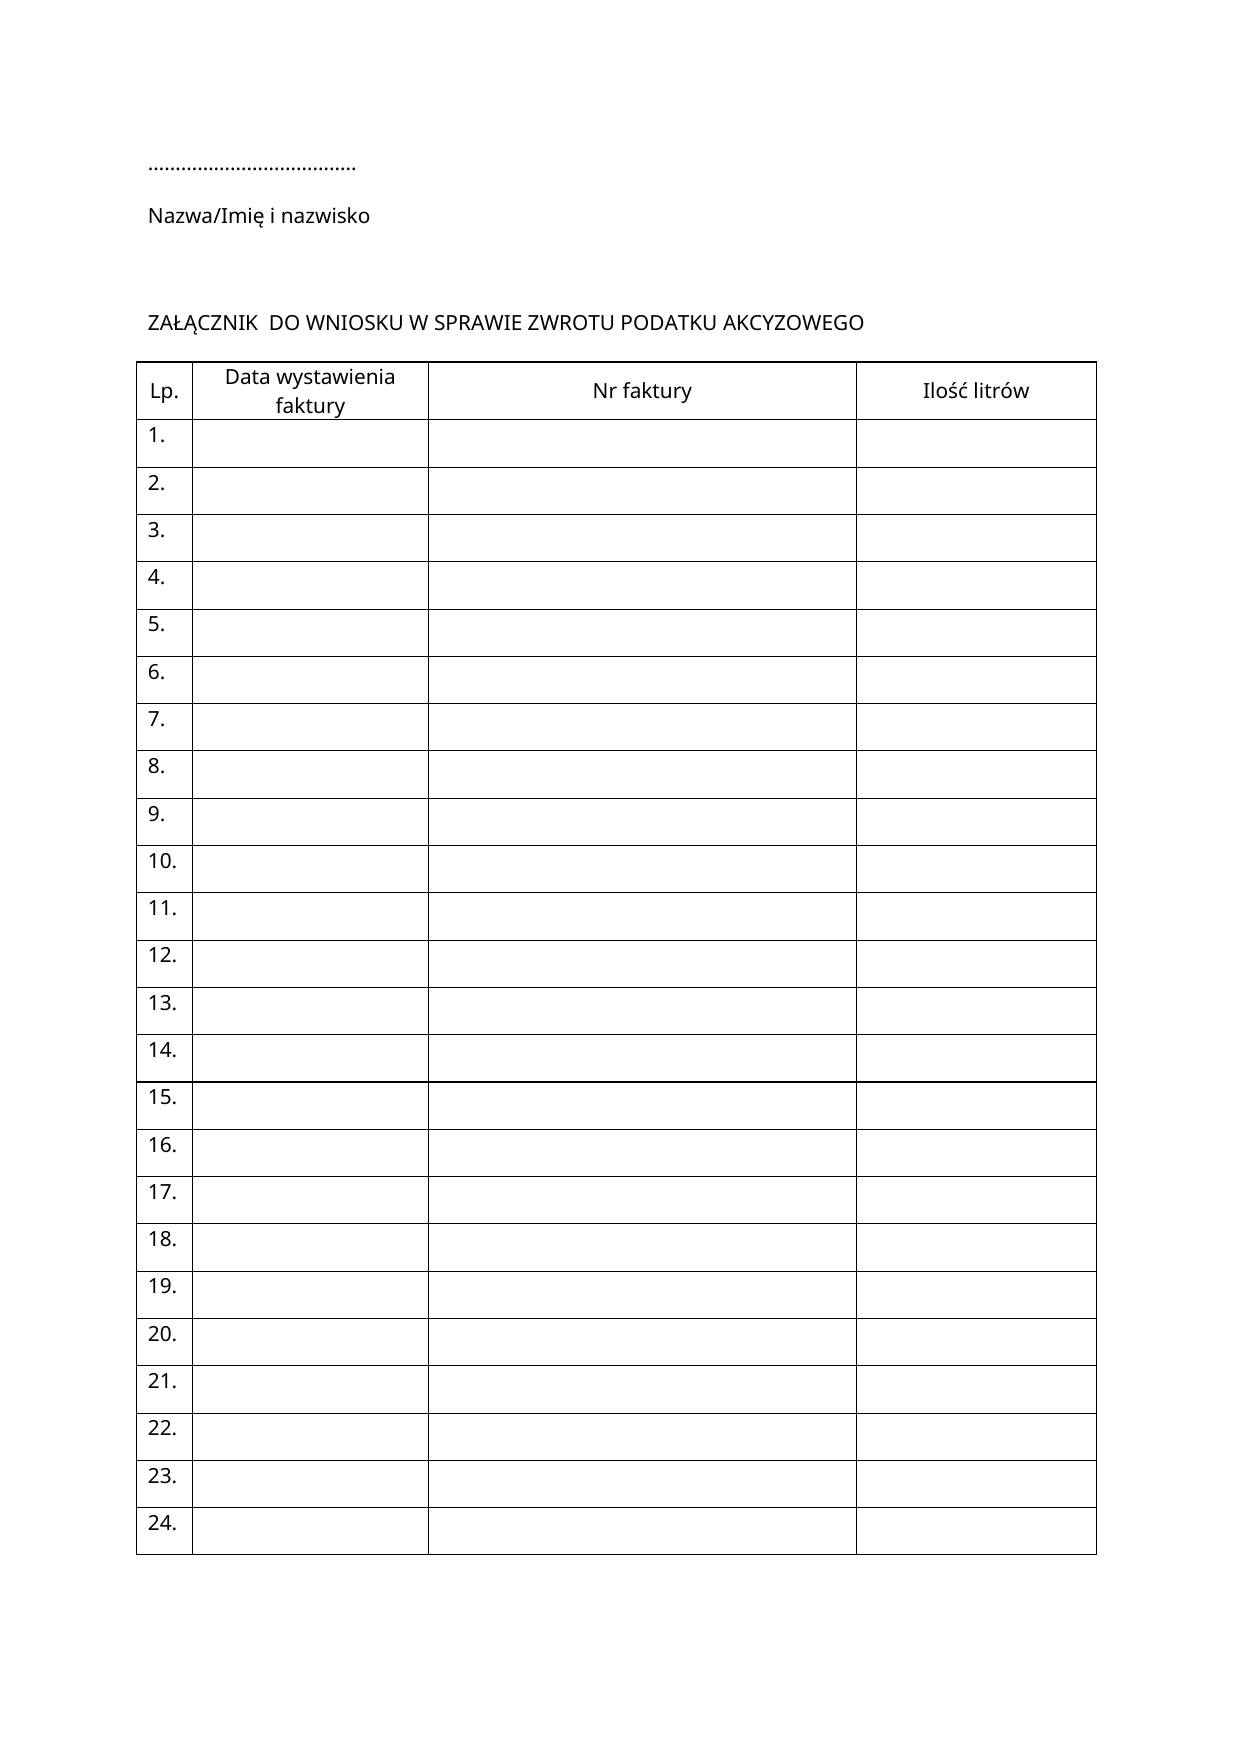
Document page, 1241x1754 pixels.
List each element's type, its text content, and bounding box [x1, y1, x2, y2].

table_cell [857, 1366, 1096, 1412]
table_cell 12. [137, 941, 192, 987]
table_cell [857, 657, 1096, 703]
table_cell [193, 988, 428, 1034]
table_cell [429, 893, 856, 939]
table_cell [857, 420, 1096, 467]
table_cell 17. [137, 1177, 192, 1223]
table_header Lp. [137, 363, 192, 419]
table_cell [193, 420, 428, 467]
table_cell [429, 1366, 856, 1412]
table_cell 19. [137, 1272, 192, 1318]
table_cell 9. [137, 799, 192, 845]
table_cell [429, 1224, 856, 1271]
table_cell [429, 846, 856, 892]
table_cell [429, 1272, 856, 1318]
table_cell 11. [137, 893, 192, 939]
table_cell [193, 799, 428, 845]
table_cell 4. [137, 562, 192, 608]
table_cell [857, 1461, 1096, 1507]
table_cell 1. [137, 420, 192, 467]
table_header Data wystawienia faktury [193, 363, 428, 419]
table_cell [193, 1272, 428, 1318]
table_cell 16. [137, 1130, 192, 1176]
table_cell 7. [137, 704, 192, 750]
table_cell [857, 1319, 1096, 1365]
table_cell [429, 562, 856, 608]
table_cell 6. [137, 657, 192, 703]
table_cell [193, 657, 428, 703]
table_cell [429, 420, 856, 467]
table_cell [857, 751, 1096, 798]
table_cell [857, 515, 1096, 561]
table_cell [193, 751, 428, 798]
table_cell [857, 988, 1096, 1034]
table_cell [193, 1035, 428, 1081]
table_cell [193, 1461, 428, 1507]
table_cell [429, 1414, 856, 1460]
table_cell 10. [137, 846, 192, 892]
table_cell [429, 610, 856, 656]
text Nazwa/Imię i nazwisko [148, 201, 1093, 229]
table_cell [429, 1035, 856, 1081]
table_cell 2. [137, 468, 192, 514]
table_cell [193, 515, 428, 561]
table_cell [193, 1319, 428, 1365]
table_cell [857, 846, 1096, 892]
table_cell [857, 468, 1096, 514]
table_cell [857, 1272, 1096, 1318]
table_cell 15. [137, 1083, 192, 1129]
table_cell 21. [137, 1366, 192, 1412]
table_cell [429, 988, 856, 1034]
table_cell [429, 1083, 856, 1129]
table_cell [857, 1035, 1096, 1081]
table_cell [857, 610, 1096, 656]
table_cell [193, 1508, 428, 1554]
table_cell [857, 562, 1096, 608]
table_cell 18. [137, 1224, 192, 1271]
table_cell [857, 1130, 1096, 1176]
table_cell [857, 893, 1096, 939]
table_cell [193, 893, 428, 939]
table_cell [857, 1224, 1096, 1271]
table_cell [857, 941, 1096, 987]
table_cell 23. [137, 1461, 192, 1507]
table_header Ilość litrów [857, 363, 1096, 419]
table_cell [857, 704, 1096, 750]
table_cell [193, 1224, 428, 1271]
table_cell [429, 751, 856, 798]
table_cell 3. [137, 515, 192, 561]
table_cell 13. [137, 988, 192, 1034]
table_cell [193, 704, 428, 750]
table_cell 8. [137, 751, 192, 798]
table_cell [429, 1319, 856, 1365]
table_cell [429, 515, 856, 561]
table_cell [193, 846, 428, 892]
table_cell [857, 1508, 1096, 1554]
table_cell 22. [137, 1414, 192, 1460]
table_cell [193, 1083, 428, 1129]
table_cell [429, 657, 856, 703]
table_header Nr faktury [429, 363, 856, 419]
table_cell [193, 1177, 428, 1223]
table_cell 14. [137, 1035, 192, 1081]
table_cell [429, 1461, 856, 1507]
table_cell [193, 1414, 428, 1460]
text ZAŁĄCZNIK DO WNIOSKU W SPRAWIE ZWROTU PODATKU AKCYZOWEGO [148, 308, 1093, 336]
table_cell [429, 1130, 856, 1176]
table_cell [429, 1177, 856, 1223]
table_cell [429, 468, 856, 514]
table_cell [857, 1177, 1096, 1223]
table_cell [193, 562, 428, 608]
table_cell [193, 468, 428, 514]
table_cell [429, 941, 856, 987]
table_cell [857, 1083, 1096, 1129]
table_cell [429, 704, 856, 750]
table_cell [857, 1414, 1096, 1460]
table_cell [193, 1366, 428, 1412]
table_cell [429, 1508, 856, 1554]
table_cell [193, 941, 428, 987]
table_cell [193, 1130, 428, 1176]
table_cell 20. [137, 1319, 192, 1365]
table_cell 5. [137, 610, 192, 656]
table_cell [193, 610, 428, 656]
table_cell [429, 799, 856, 845]
table_cell [857, 799, 1096, 845]
text ……………………………….. [148, 148, 1093, 176]
table_cell 24. [137, 1508, 192, 1554]
